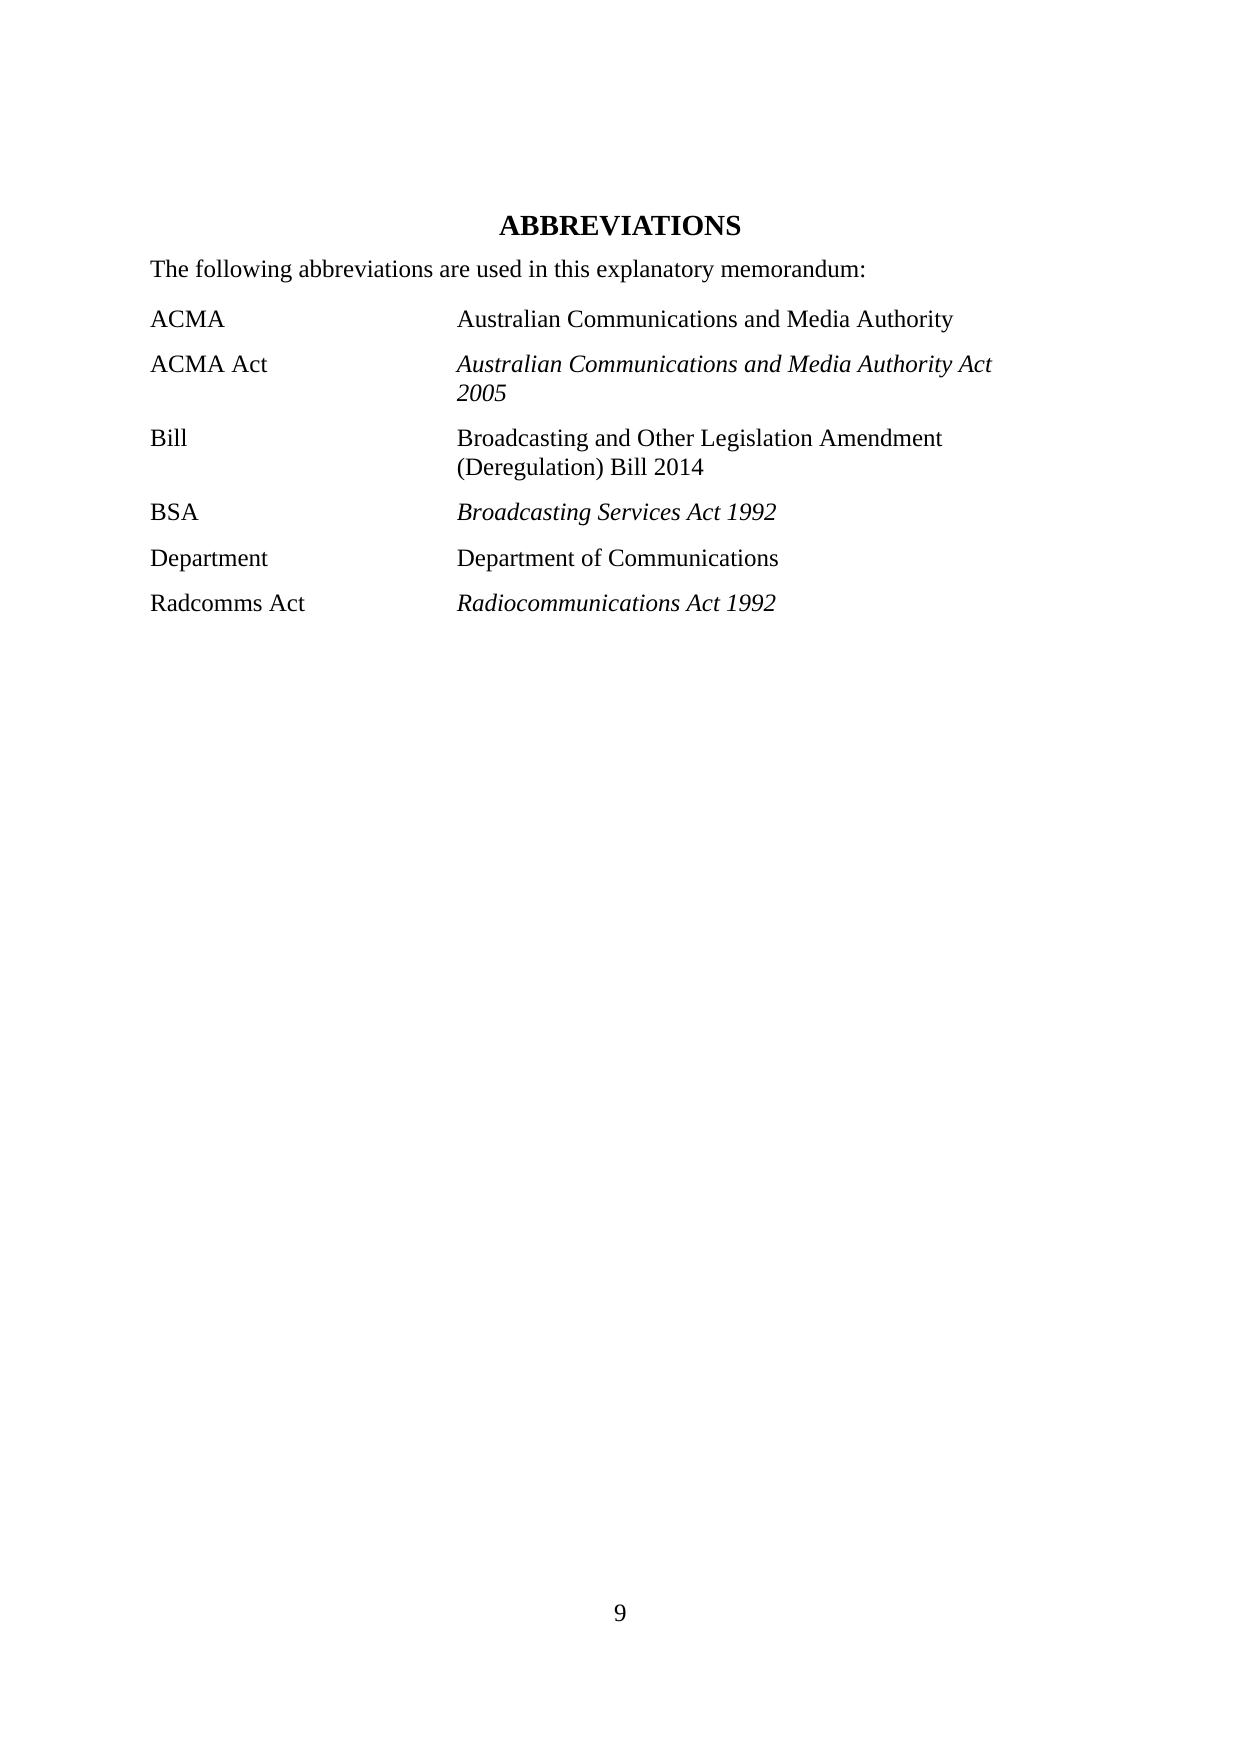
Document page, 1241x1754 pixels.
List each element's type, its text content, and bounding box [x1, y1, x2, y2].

table_header Australian Communications and Media Authority [445, 295, 1021, 341]
table_header ACMA [139, 295, 445, 341]
text The following abbreviations are used in this explanatory memorandum: [150, 254, 1090, 283]
table_cell Radcomms Act [139, 580, 445, 662]
table_cell Department [139, 535, 445, 580]
text ABBREVIATIONS [150, 208, 1090, 242]
table_cell BSA [139, 489, 445, 534]
table_cell Radiocommunications Act 1992 [445, 580, 1021, 662]
table_cell Department of Communications [445, 535, 1021, 580]
table_cell Broadcasting and Other Legislation Amendment (Deregulation) Bill 2014 [445, 415, 1021, 489]
table_cell Broadcasting Services Act 1992 [445, 489, 1021, 534]
table_cell Bill [139, 415, 445, 489]
table_cell Australian Communications and Media Authority Act 2005 [445, 341, 1021, 415]
table_cell ACMA Act [139, 341, 445, 415]
